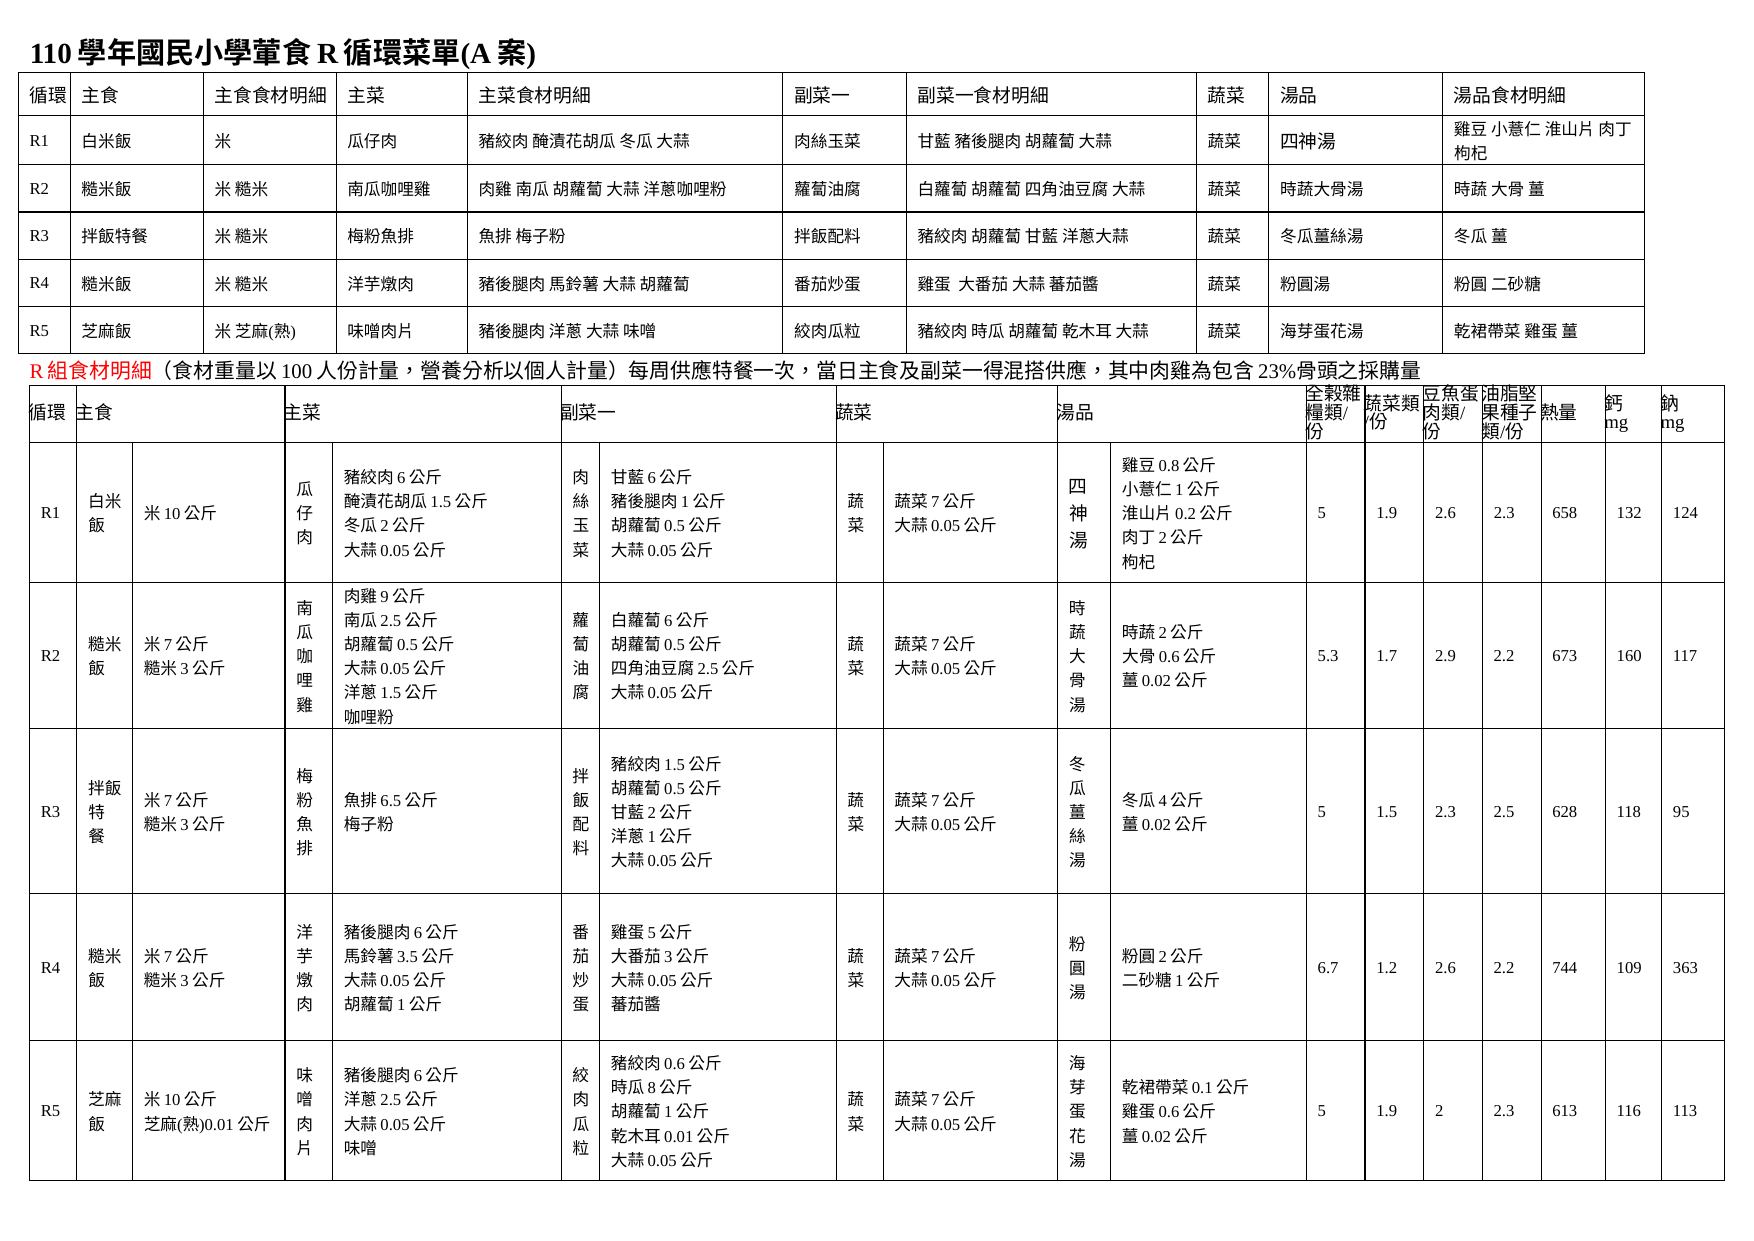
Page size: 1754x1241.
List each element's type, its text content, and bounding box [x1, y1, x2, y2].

table_cell 1.2 [1366, 894, 1423, 1040]
table_cell 味噌肉片 [286, 1041, 332, 1180]
table_cell 四神湯 [1269, 116, 1442, 164]
table_cell 2.2 [1483, 894, 1541, 1040]
table_cell 蔬菜 [1197, 307, 1268, 353]
table_cell 2.6 [1424, 894, 1482, 1040]
table_cell 蔬菜 [1197, 260, 1268, 306]
table_cell 乾裙帶菜0.1公斤 雞蛋0.6公斤 薑0.02公斤 [1111, 1041, 1306, 1180]
table_cell 粉圓2公斤 二砂糖1公斤 [1111, 894, 1306, 1040]
table_cell 雞豆0.8公斤 小薏仁1公斤 淮山片0.2公斤 肉丁2公斤 枸杞 [1111, 443, 1306, 582]
table_cell 雞蛋 大番茄 大蒜 蕃茄醬 [907, 260, 1196, 306]
table_header 主食食材明細 [204, 73, 336, 115]
table_header 循環 [30, 386, 76, 442]
table_cell 洋芋燉肉 [286, 894, 332, 1040]
table_cell 1.9 [1366, 1041, 1423, 1180]
table_cell 蔬菜 [837, 443, 883, 582]
table_cell 時蔬 大骨 薑 [1443, 165, 1644, 211]
table_cell 豬後腿肉6公斤 洋蔥2.5公斤 大蒜0.05公斤 味噌 [333, 1041, 561, 1180]
table_header 湯品食材明細 [1443, 73, 1644, 115]
table_cell 拌飯特餐 [77, 729, 132, 893]
table_cell 米 芝麻(熟) [204, 307, 336, 353]
table_cell 豬絞肉 胡蘿蔔 甘藍 洋蔥大蒜 [907, 213, 1196, 259]
table_cell R2 [30, 583, 76, 728]
table_cell 米7公斤 糙米3公斤 [133, 894, 284, 1040]
table_header 蔬菜 [837, 386, 1057, 442]
table_header 主菜 [286, 386, 561, 442]
table_cell 乾裙帶菜 雞蛋 薑 [1443, 307, 1644, 353]
table_cell 蔬菜 [837, 1041, 883, 1180]
table_cell R1 [30, 443, 76, 582]
table_header 蔬菜類/份 [1366, 386, 1423, 442]
table_cell 拌飯特餐 [71, 213, 203, 259]
table_cell R2 [19, 165, 70, 211]
table_cell 豬絞肉 醃漬花胡瓜 冬瓜 大蒜 [468, 116, 782, 164]
table_cell 5.3 [1307, 583, 1364, 728]
table_cell 658 [1542, 443, 1605, 582]
table_header 主菜 [337, 73, 467, 115]
table_cell 132 [1606, 443, 1661, 582]
table_cell 2.9 [1424, 583, 1482, 728]
table_cell R3 [19, 213, 70, 259]
table_cell 瓜仔肉 [286, 443, 332, 582]
table_cell 粉圓 二砂糖 [1443, 260, 1644, 306]
table_cell 豬絞肉 時瓜 胡蘿蔔 乾木耳 大蒜 [907, 307, 1196, 353]
table_cell 豬後腿肉 洋蔥 大蒜 味噌 [468, 307, 782, 353]
table_cell 肉絲玉菜 [783, 116, 906, 164]
table_cell 白蘿蔔6公斤 胡蘿蔔0.5公斤 四角油豆腐2.5公斤 大蒜0.05公斤 [600, 583, 836, 728]
table_cell R4 [30, 894, 76, 1040]
text 110學年國民小學葷食R循環菜單(A案) [29, 29, 1724, 72]
table_cell 2.2 [1483, 583, 1541, 728]
table_cell 粉圓湯 [1058, 894, 1110, 1040]
table_cell 米 [204, 116, 336, 164]
table_cell R1 [19, 116, 70, 164]
table_cell 5 [1307, 1041, 1364, 1180]
table_cell 白蘿蔔 胡蘿蔔 四角油豆腐 大蒜 [907, 165, 1196, 211]
table_cell 米 糙米 [204, 165, 336, 211]
table_cell 糙米飯 [77, 583, 132, 728]
table_cell 雞蛋5公斤 大番茄3公斤 大蒜0.05公斤 蕃茄醬 [600, 894, 836, 1040]
table_header 主食 [77, 386, 284, 442]
table_cell 豬後腿肉 馬鈴薯 大蒜 胡蘿蔔 [468, 260, 782, 306]
table_cell 味噌肉片 [337, 307, 467, 353]
table_cell 絞肉瓜粒 [562, 1041, 599, 1180]
table_cell 白米飯 [77, 443, 132, 582]
table_header 全榖雜糧類/份 [1307, 386, 1364, 442]
table_cell 米 糙米 [204, 213, 336, 259]
table_cell 洋芋燉肉 [337, 260, 467, 306]
table_cell 芝麻飯 [71, 307, 203, 353]
table_cell 糙米飯 [71, 165, 203, 211]
table_header 鈣 mg [1606, 386, 1661, 442]
table_cell 拌飯配料 [783, 213, 906, 259]
table_cell 糙米飯 [77, 894, 132, 1040]
table_header 主食 [71, 73, 203, 115]
table_cell 甘藍 豬後腿肉 胡蘿蔔 大蒜 [907, 116, 1196, 164]
table_cell 1.7 [1366, 583, 1423, 728]
table_cell 米7公斤 糙米3公斤 [133, 729, 284, 893]
table_cell 160 [1606, 583, 1661, 728]
table_cell 744 [1542, 894, 1605, 1040]
table_cell 豬絞肉1.5公斤 胡蘿蔔0.5公斤 甘藍2公斤 洋蔥1公斤 大蒜0.05公斤 [600, 729, 836, 893]
table_header 湯品 [1058, 386, 1306, 442]
table_cell 蔬菜7公斤 大蒜0.05公斤 [884, 894, 1057, 1040]
table_cell 海芽蛋花湯 [1269, 307, 1442, 353]
table_cell 蔬菜 [837, 729, 883, 893]
table_cell 蔬菜 [837, 583, 883, 728]
table_cell 613 [1542, 1041, 1605, 1180]
table_cell 四神湯 [1058, 443, 1110, 582]
table_cell 2.5 [1483, 729, 1541, 893]
table_cell 113 [1662, 1041, 1724, 1180]
table_cell 冬瓜4公斤 薑0.02公斤 [1111, 729, 1306, 893]
table_cell 海芽蛋花湯 [1058, 1041, 1110, 1180]
table_cell 124 [1662, 443, 1724, 582]
table_header 副菜一食材明細 [907, 73, 1196, 115]
table_cell 冬瓜薑絲湯 [1058, 729, 1110, 893]
table_header 湯品 [1269, 73, 1442, 115]
table_cell 1.9 [1366, 443, 1423, 582]
table_cell 番茄炒蛋 [783, 260, 906, 306]
table_cell 蔬菜7公斤 大蒜0.05公斤 [884, 443, 1057, 582]
table_cell 粉圓湯 [1269, 260, 1442, 306]
table_cell 蘿蔔油腐 [783, 165, 906, 211]
table_cell 芝麻飯 [77, 1041, 132, 1180]
table_header 蔬菜 [1197, 73, 1268, 115]
table_cell 1.5 [1366, 729, 1423, 893]
table_cell R3 [30, 729, 76, 893]
table_cell 時蔬2公斤 大骨0.6公斤 薑0.02公斤 [1111, 583, 1306, 728]
table_cell 蔬菜 [1197, 213, 1268, 259]
table_header 熱量 [1542, 386, 1605, 442]
table_cell 蔬菜7公斤 大蒜0.05公斤 [884, 729, 1057, 893]
table_cell 118 [1606, 729, 1661, 893]
table_cell 2 [1424, 1041, 1482, 1180]
table_cell 117 [1662, 583, 1724, 728]
table_cell 南瓜咖哩雞 [286, 583, 332, 728]
table_cell 116 [1606, 1041, 1661, 1180]
table_cell 梅粉魚排 [286, 729, 332, 893]
table_cell 5 [1307, 729, 1364, 893]
table_cell 瓜仔肉 [337, 116, 467, 164]
table_cell 豬絞肉0.6公斤 時瓜8公斤 胡蘿蔔1公斤 乾木耳0.01公斤 大蒜0.05公斤 [600, 1041, 836, 1180]
table_header 鈉 mg [1662, 386, 1724, 442]
table_cell 時蔬大骨湯 [1058, 583, 1110, 728]
table_cell 蔬菜7公斤 大蒜0.05公斤 [884, 1041, 1057, 1180]
table_cell 糙米飯 [71, 260, 203, 306]
table_cell 冬瓜薑絲湯 [1269, 213, 1442, 259]
table_cell 蔬菜7公斤 大蒜0.05公斤 [884, 583, 1057, 728]
table_cell R5 [19, 307, 70, 353]
table_cell 5 [1307, 443, 1364, 582]
table_cell 拌飯配料 [562, 729, 599, 893]
text R組食材明細（食材重量以100人份計量，營養分析以個人計量）每周供應特餐一次，當日主食及副菜一得混搭供應，其中肉雞為包含23%骨頭之採購量 [29, 354, 1724, 384]
table_cell 豬絞肉6公斤 醃漬花胡瓜1.5公斤 冬瓜2公斤 大蒜0.05公斤 [333, 443, 561, 582]
table_cell 蔬菜 [1197, 165, 1268, 211]
table_cell 米 糙米 [204, 260, 336, 306]
table_header 油脂堅果種子類/份 [1483, 386, 1541, 442]
table_cell 蔬菜 [1197, 116, 1268, 164]
table_cell 豬後腿肉6公斤 馬鈴薯3.5公斤 大蒜0.05公斤 胡蘿蔔1公斤 [333, 894, 561, 1040]
table_cell R4 [19, 260, 70, 306]
table_cell 白米飯 [71, 116, 203, 164]
table_cell 米10公斤 [133, 443, 284, 582]
table_header 副菜一 [783, 73, 906, 115]
table_cell 2.3 [1483, 443, 1541, 582]
table_header 主菜食材明細 [468, 73, 782, 115]
table_cell 番茄炒蛋 [562, 894, 599, 1040]
table_header 副菜一 [562, 386, 836, 442]
table_cell 2.6 [1424, 443, 1482, 582]
table_cell 95 [1662, 729, 1724, 893]
table_cell 肉雞 南瓜 胡蘿蔔 大蒜 洋蔥咖哩粉 [468, 165, 782, 211]
table_cell 時蔬大骨湯 [1269, 165, 1442, 211]
table_cell 蔬菜 [837, 894, 883, 1040]
table_header 豆魚蛋肉類/份 [1424, 386, 1482, 442]
table_header 循環 [19, 73, 70, 115]
table_cell 109 [1606, 894, 1661, 1040]
table_cell 363 [1662, 894, 1724, 1040]
table_cell 628 [1542, 729, 1605, 893]
table_cell 甘藍6公斤 豬後腿肉1公斤 胡蘿蔔0.5公斤 大蒜0.05公斤 [600, 443, 836, 582]
table_cell 2.3 [1483, 1041, 1541, 1180]
table_cell 蘿蔔油腐 [562, 583, 599, 728]
table_cell 魚排 梅子粉 [468, 213, 782, 259]
table_cell 6.7 [1307, 894, 1364, 1040]
table_cell 雞豆 小薏仁 淮山片 肉丁 枸杞 [1443, 116, 1644, 164]
table_cell 米10公斤 芝麻(熟)0.01公斤 [133, 1041, 284, 1180]
table_cell 絞肉瓜粒 [783, 307, 906, 353]
table_cell 南瓜咖哩雞 [337, 165, 467, 211]
table_cell 冬瓜 薑 [1443, 213, 1644, 259]
table_cell 2.3 [1424, 729, 1482, 893]
table_cell 魚排6.5公斤 梅子粉 [333, 729, 561, 893]
table_cell 肉絲玉菜 [562, 443, 599, 582]
table_cell 梅粉魚排 [337, 213, 467, 259]
table_cell 米7公斤 糙米3公斤 [133, 583, 284, 728]
table_cell 673 [1542, 583, 1605, 728]
table_cell 肉雞9公斤 南瓜2.5公斤 胡蘿蔔0.5公斤 大蒜0.05公斤 洋蔥1.5公斤 咖哩粉 [333, 583, 561, 728]
table_cell R5 [30, 1041, 76, 1180]
